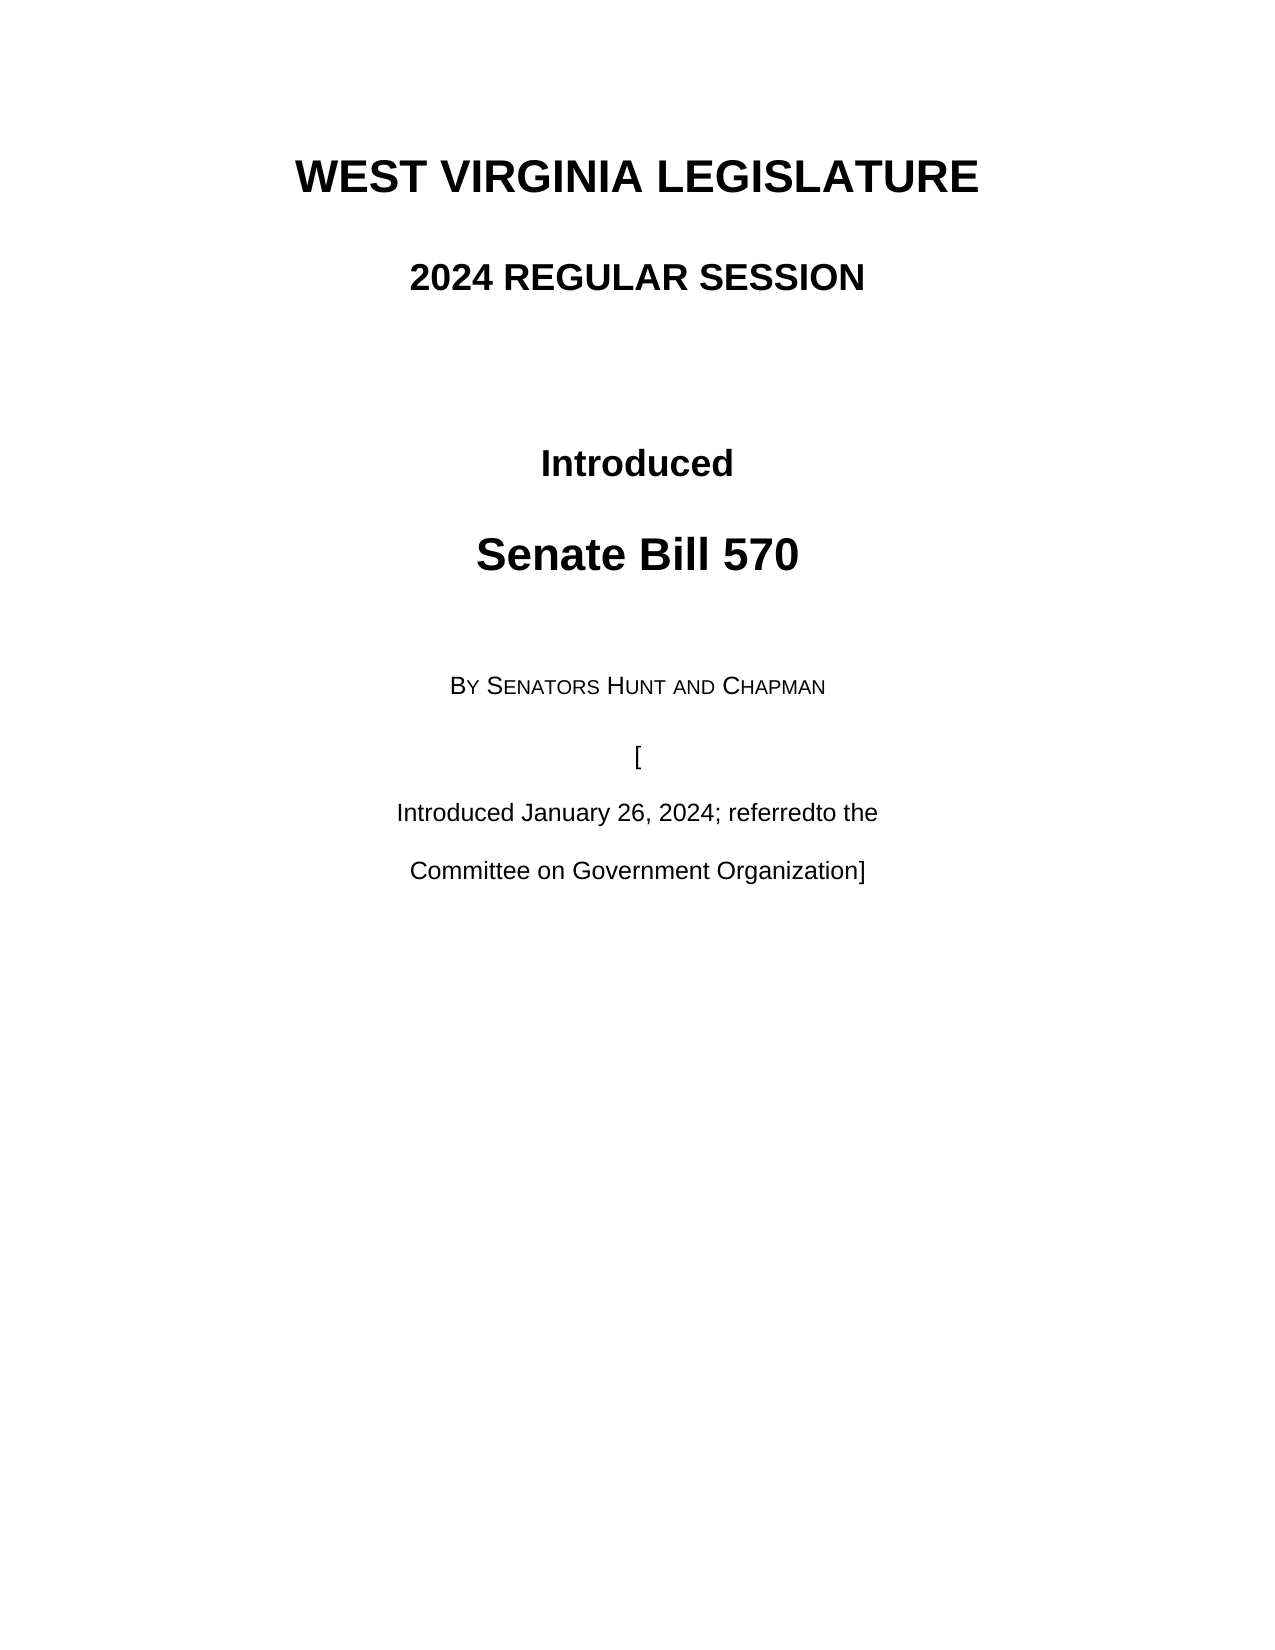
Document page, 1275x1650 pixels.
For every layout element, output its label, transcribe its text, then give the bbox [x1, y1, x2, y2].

text Bill [150, 528, 1125, 581]
text [ Government Organization] [337, 741, 937, 884]
title WEST VIRGINIA LEGISLATURE [150, 150, 1125, 203]
title 2024 REGULAR SESSION [150, 255, 1125, 298]
text By [337, 671, 937, 699]
